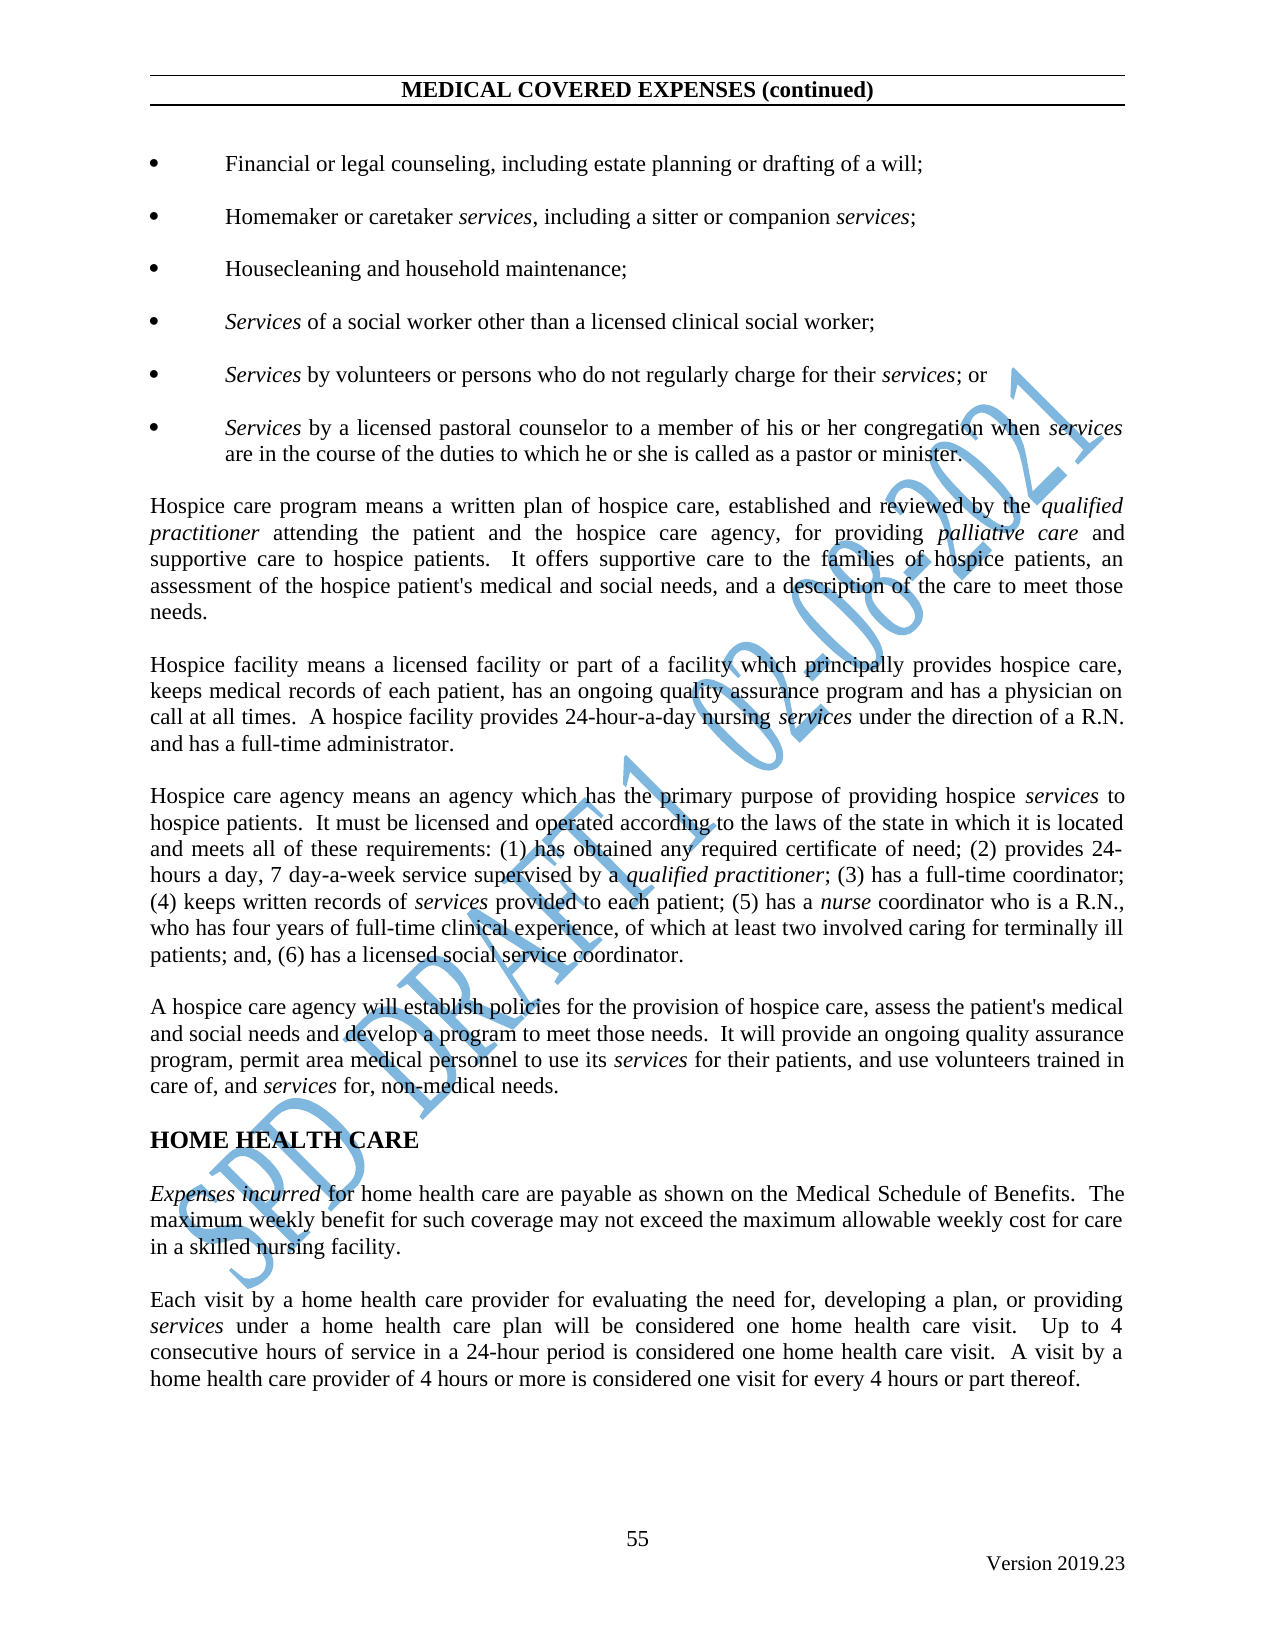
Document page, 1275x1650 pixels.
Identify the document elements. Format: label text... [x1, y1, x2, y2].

list Financial or legal counseling, including estate planning or drafting of a will; [150, 150, 1125, 176]
list Housecleaning and household maintenance; [150, 255, 1125, 282]
text Hospice care program means a written plan of hospice care, established and reviewed by the qualified practitioner attending the patient and the hospice care agency, for providing palliative care and supportive care to hospice patients. It offers supportive care to the families of hospice patients, an assessment of the hospice patient's medical and social needs, and a description of the care to meet those needs. [150, 493, 1125, 624]
text A hospice care agency will establish policies for the provision of hospice care, assess the patient's medical and social needs and develop a program to meet those needs. It will provide an ongoing quality assurance program, permit area medical personnel to use its services for their patients, and use volunteers trained in care of, and services for, non-medical needs. [150, 993, 1125, 1099]
list Services by a licensed pastoral counselor to a member of his or her congregation when services are in the course of the duties to which he or she is called as a pastor or minister. [150, 413, 1125, 466]
text Expenses incurred for home health care are payable as shown on the Medical Schedule of Benefits. The maximum weekly benefit for such coverage may not exceed the maximum allowable weekly cost for care in a skilled nursing facility. [150, 1180, 1125, 1259]
list Homemaker or caretaker services, including a sitter or companion services; [150, 203, 1125, 229]
text Hospice care agency means an agency which has the primary purpose of providing hospice services to hospice patients. It must be licensed and operated according to the laws of the state in which it is located and meets all of these requirements: (1) has obtained any required certificate of need; (2) provides 24-hours a day, 7 day-a-week service supervised by a qualified practitioner; (3) has a full-time coordinator; (4) keeps written records of services provided to each patient; (5) has a nurse coordinator who is a R.N., who has four years of full-time clinical experience, of which at least two involved caring for terminally ill patients; and, (6) has a licensed social service coordinator. [150, 782, 1125, 967]
text Each visit by a home health care provider for evaluating the need for, developing a plan, or providing services under a home health care plan will be considered one home health care visit. Up to 4 consecutive hours of service in a 24-hour period is considered one home health care visit. A visit by a home health care provider of 4 hours or more is considered one visit for every 4 hours or part thereof. [150, 1286, 1125, 1391]
text Hospice facility means a licensed facility or part of a facility which principally provides hospice care, keeps medical records of each patient, has an ongoing quality assurance program and has a physician on call at all times. A hospice facility provides 24-hour-a-day nursing services under the direction of a R.N. and has a full-time administrator. [150, 651, 1125, 756]
text HOME HEALTH CARE [150, 1125, 1125, 1154]
list Services of a social worker other than a licensed clinical social worker; [150, 308, 1125, 334]
list Services by volunteers or persons who do not regularly charge for their services; or [150, 361, 1125, 387]
